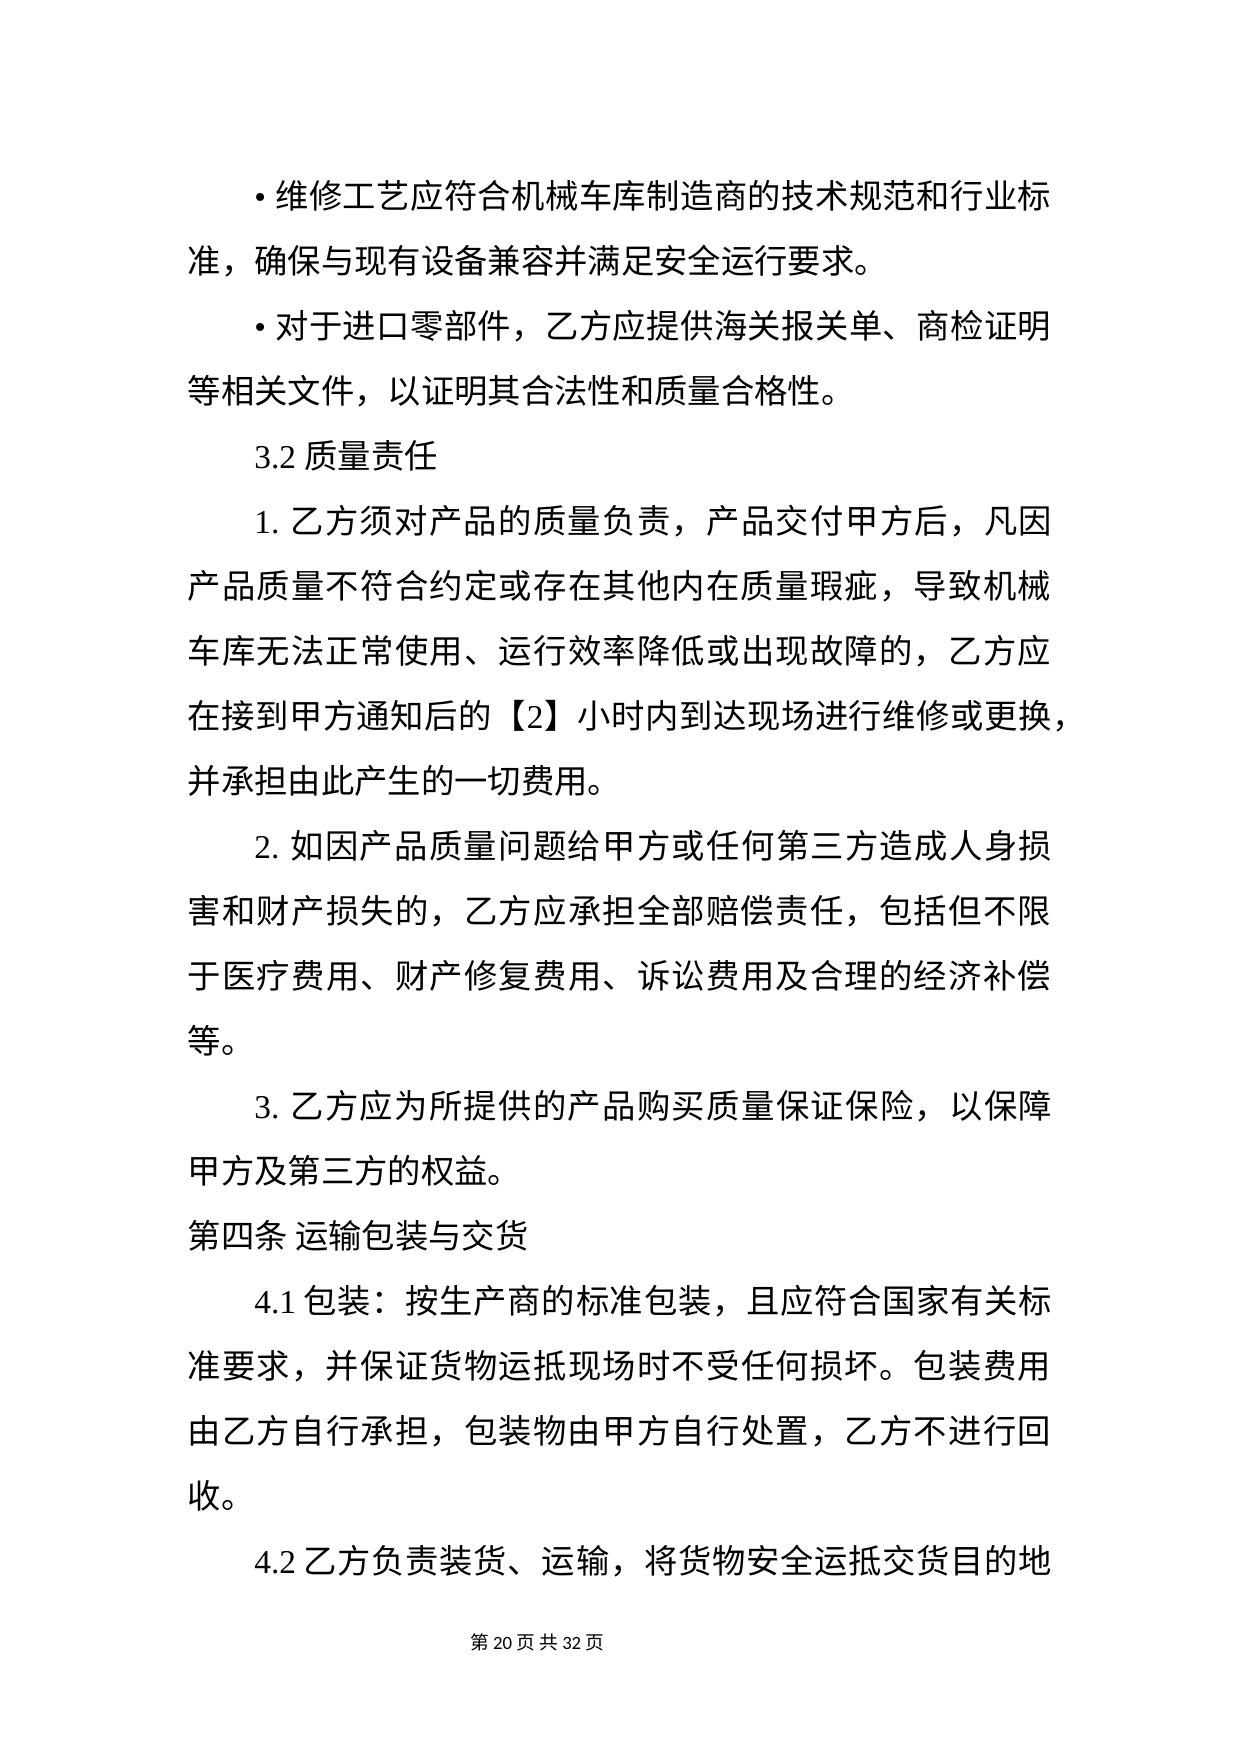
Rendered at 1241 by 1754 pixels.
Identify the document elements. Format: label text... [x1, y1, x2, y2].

text 2. 如因产品质量问题给甲方或任何第三方造成人身损害和财产损失的，乙方应承担全部赔偿责任，包括但不限于医疗费用、财产修复费用、诉讼费用及合理的经济补偿等。 [187, 812, 1053, 1072]
text 3.2 质量责任 [187, 422, 1053, 487]
text 第四条 运输包装与交货 [187, 1202, 1053, 1267]
text • 对于进口零部件，乙方应提供海关报关单、商检证明等相关文件，以证明其合法性和质量合格性。 [187, 292, 1053, 422]
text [187, 1527, 1053, 1592]
text 1. 乙方须对产品的质量负责，产品交付甲方后，凡因产品质量不符合约定或存在其他内在质量瑕疵，导致机械车库无法正常使用、运行效率降低或出现故障的，乙方应在接到甲方通知后的【2】小时内到达现场进行维修或更换，并承担由此产生的一切费用。 [187, 487, 1053, 812]
text 3. 乙方应为所提供的产品购买质量保证保险，以保障甲方及第三方的权益。 [187, 1072, 1053, 1202]
text 4.1包装：按生产商的标准包装，且应符合国家有关标准要求，并保证货物运抵现场时不受任何损坏。包装费用由乙方自行承担，包装物由甲方自行处置，乙方不进行回收。 [187, 1267, 1053, 1527]
text • 维修工艺应符合机械车库制造商的技术规范和行业标准，确保与现有设备兼容并满足安全运行要求。 [187, 162, 1053, 292]
